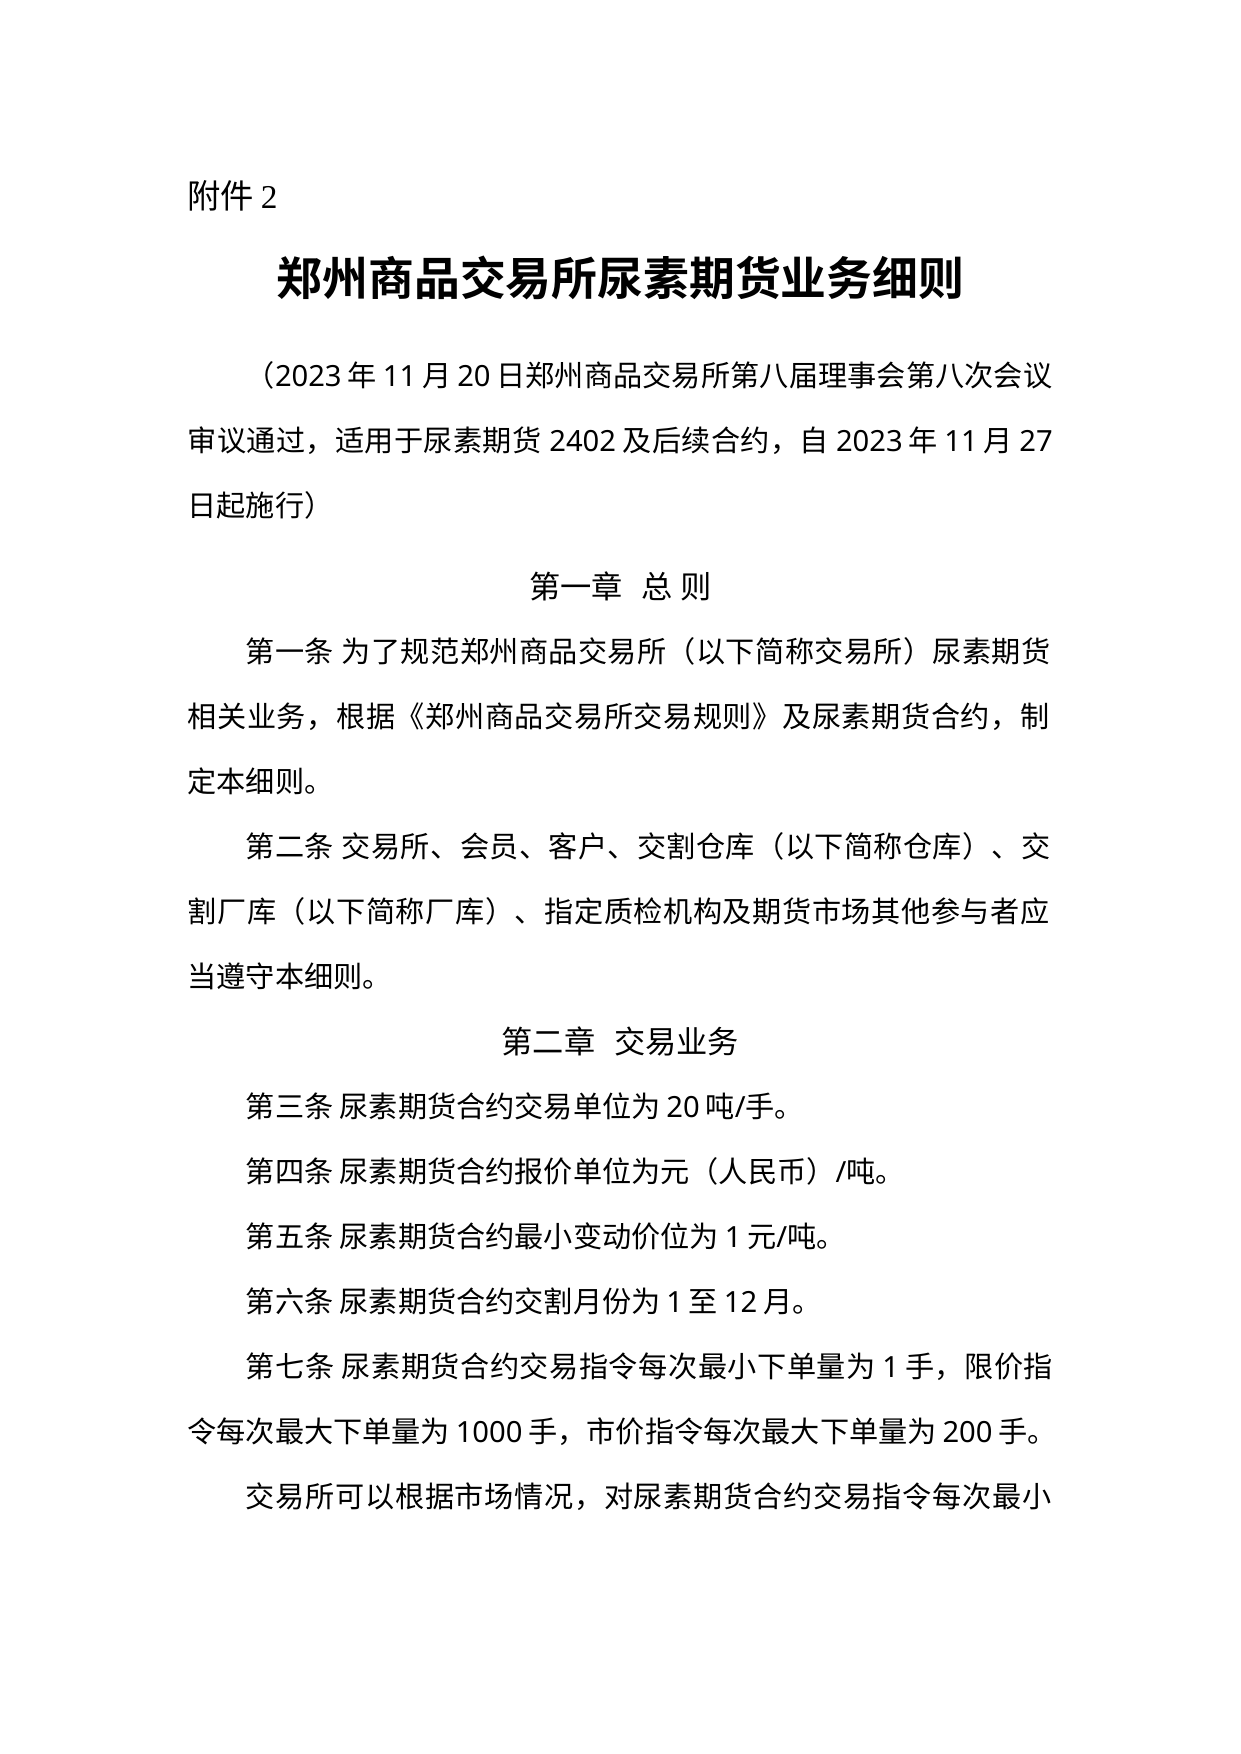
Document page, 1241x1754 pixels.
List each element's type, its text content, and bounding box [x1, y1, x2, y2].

list 总 则 [187, 552, 1053, 617]
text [187, 1462, 1053, 1527]
text 附件2 [187, 162, 1053, 227]
text 第四条 尿素期货合约报价单位为元（人民币）/吨。 [187, 1137, 1053, 1202]
text 第五条 尿素期货合约最小变动价位为1元/吨。 [187, 1202, 1053, 1267]
text （2023年11月20日郑州商品交易所第八届理事会第八次会议审议通过，适用于尿素期货2402及后续合约，自2023年11月27日起施行） [187, 341, 1053, 536]
text 第七条 尿素期货合约交易指令每次最小下单量为1手，限价指令每次最大下单量为1000手，市价指令每次最大下单量为200手。 [187, 1332, 1053, 1462]
text 第一条 为了规范郑州商品交易所（以下简称交易所）尿素期货相关业务，根据《郑州商品交易所交易规则》及尿素期货合约，制定本细则。 [187, 617, 1053, 812]
text 郑州商品交易所尿素期货业务细则 [187, 227, 1053, 324]
text 第二条 交易所、会员、客户、交割仓库（以下简称仓库）、交割厂库（以下简称厂库）、指定质检机构及期货市场其他参与者应当遵守本细则。 [187, 812, 1053, 1007]
text 第三条 尿素期货合约交易单位为20吨/手。 [187, 1072, 1053, 1137]
text 第六条 尿素期货合约交割月份为1至12月。 [187, 1267, 1053, 1332]
list 交易业务 [187, 1007, 1053, 1072]
